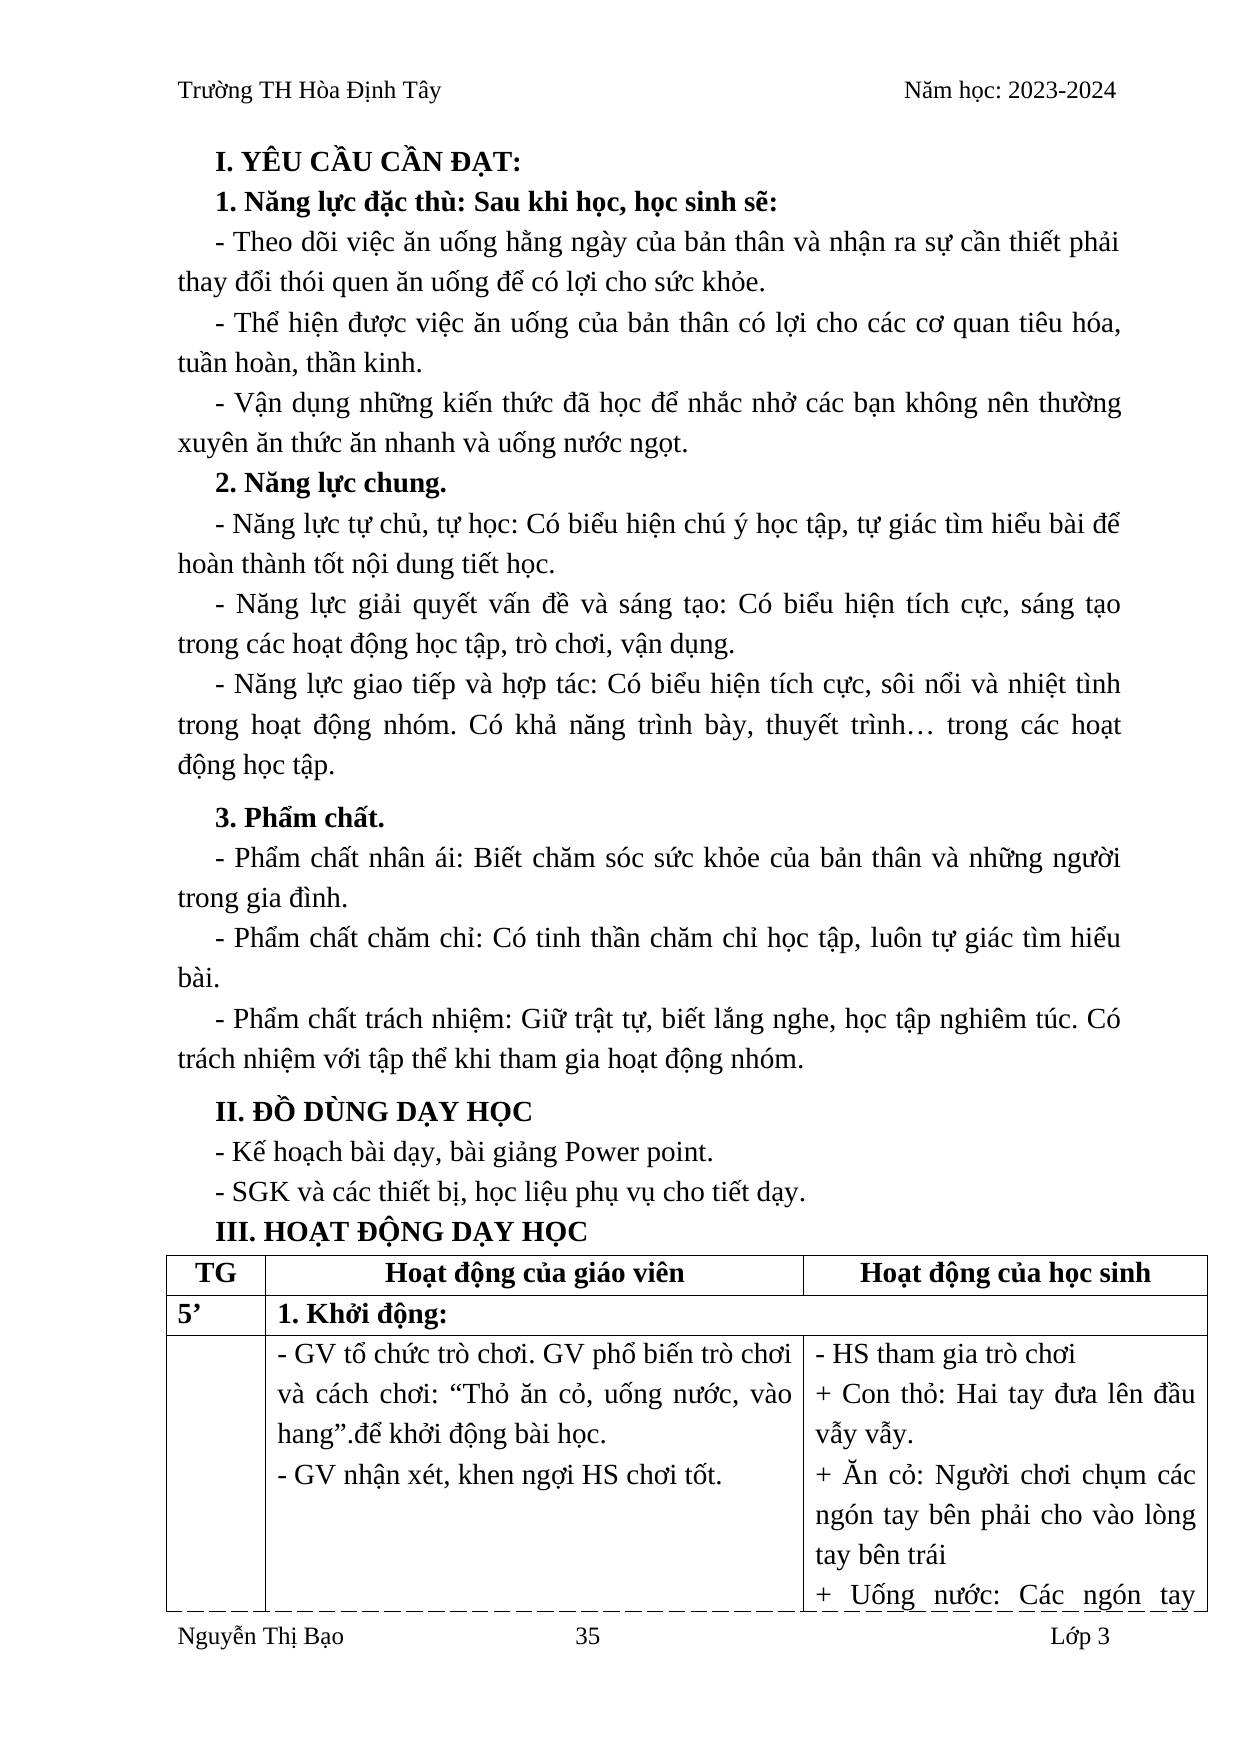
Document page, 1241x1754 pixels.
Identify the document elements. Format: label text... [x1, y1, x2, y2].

text - Năng lực giải quyết vấn đề và sáng tạo: Có biểu hiện tích cực, sáng tạo trong các hoạt động học tập, trò chơi, vận dụng. [177, 586, 1122, 660]
text - Năng lực tự chủ, tự học: Có biểu hiện chú ý học tập, tự giác tìm hiểu bài để hoàn thành tốt nội dung tiết học. [177, 506, 1122, 579]
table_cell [804, 1336, 1207, 1611]
text - Phẩm chất nhân ái: Biết chăm sóc sức khỏe của bản thân và những người trong gia đình. [177, 840, 1122, 914]
table_cell 5’ [167, 1296, 265, 1335]
text - Theo dõi việc ăn uống hằng ngày của bản thân và nhận ra sự cần thiết phải thay đổi thói quen ăn uống để có lợi cho sức khỏe. [177, 224, 1122, 298]
text II. ĐỒ DÙNG DẠY HỌC [177, 1094, 1122, 1127]
text - SGK và các thiết bị, học liệu phụ vụ cho tiết dạy. [177, 1174, 1122, 1208]
text III. HOẠT ĐỘNG DẠY HỌC [177, 1214, 1122, 1248]
text I. YÊU CẦU CẦN ĐẠT: [177, 144, 1122, 177]
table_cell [266, 1336, 803, 1611]
text - Phẩm chất trách nhiệm: Giữ trật tự, biết lắng nghe, học tập nghiêm túc. Có trách nhiệm với tập thể khi tham gia hoạt động nhóm. [177, 1001, 1122, 1074]
text 2. Năng lực chung. [177, 466, 1122, 499]
text - Năng lực giao tiếp và hợp tác: Có biểu hiện tích cực, sôi nổi và nhiệt tình trong hoạt động nhóm. Có khả năng trình bày, thuyết trình… trong các hoạt động học tập. [177, 667, 1122, 781]
text - Vận dụng những kiến thức đã học để nhắc nhở các bạn không nên thường xuyên ăn thức ăn nhanh và uống nước ngọt. [177, 385, 1122, 459]
text - Phẩm chất chăm chỉ: Có tinh thần chăm chỉ học tập, luôn tự giác tìm hiểu bài. [177, 920, 1122, 994]
table_cell [167, 1336, 265, 1611]
text - Thể hiện được việc ăn uống của bản thân có lợi cho các cơ quan tiêu hóa, tuần hoàn, thần kinh. [177, 305, 1122, 378]
text - Kế hoạch bài dạy, bài giảng Power point. [177, 1134, 1122, 1167]
table_header Hoạt động của giáo viên [266, 1256, 803, 1295]
text 1. Năng lực đặc thù: Sau khi học, học sinh sẽ: [177, 184, 1122, 218]
table_header Hoạt động của học sinh [804, 1256, 1207, 1295]
table_cell 1. Khởi động: [266, 1296, 1207, 1335]
table_header TG [167, 1256, 265, 1295]
text 3. Phẩm chất. [177, 800, 1122, 833]
